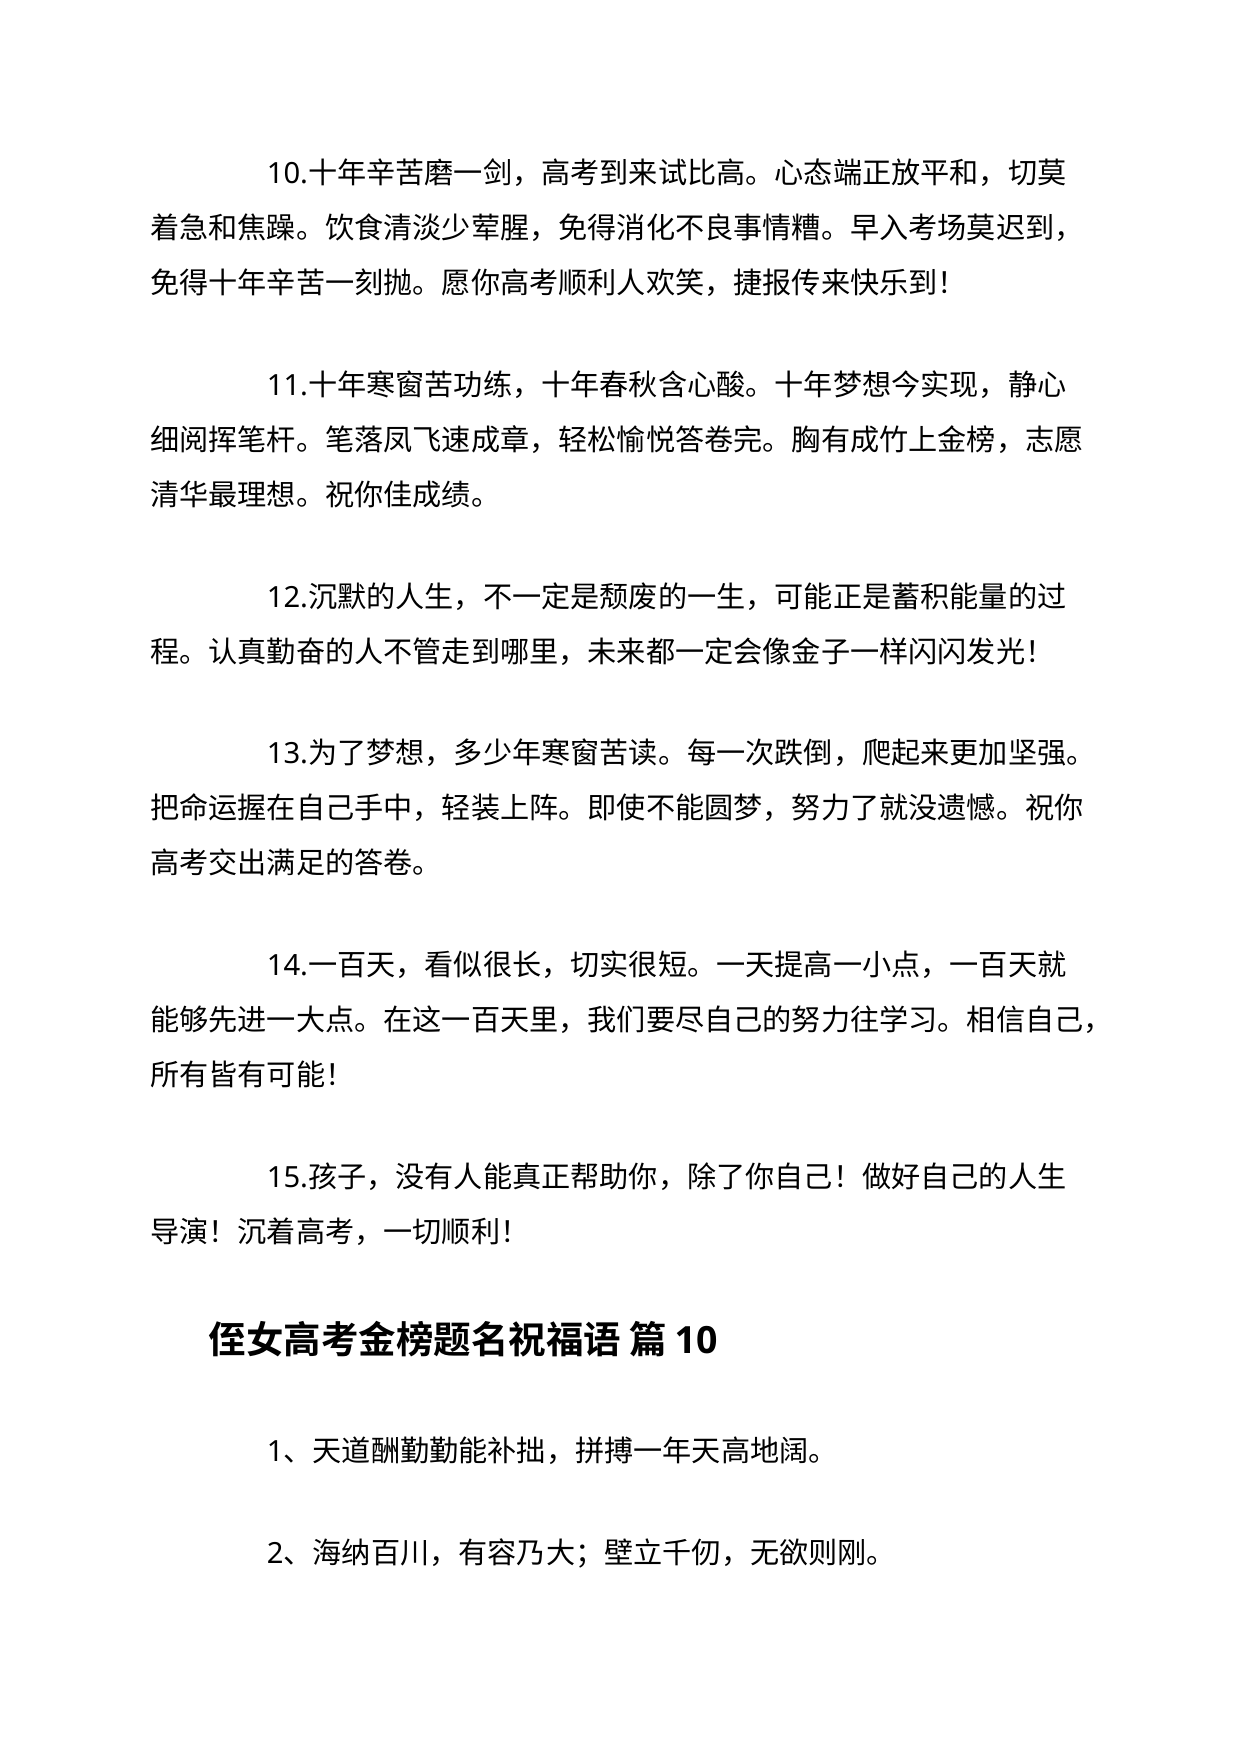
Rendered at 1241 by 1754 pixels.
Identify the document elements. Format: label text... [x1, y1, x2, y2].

text 1、天道酬勤勤能补拙，拼搏一年天高地阔。 [150, 1428, 1090, 1470]
text 10.十年辛苦磨一剑，高考到来试比高。心态端正放平和，切莫着急和焦躁。饮食清淡少荤腥，免得消化不良事情糟。早入考场莫迟到，免得十年辛苦一刻抛。愿你高考顺利人欢笑，捷报传来快乐到！ [150, 150, 1090, 302]
text 15.孩子，没有人能真正帮助你，除了你自己！做好自己的人生导演！沉着高考，一切顺利！ [150, 1153, 1090, 1251]
text 14.一百天，看似很长，切实很短。一天提高一小点，一百天就能够先进一大点。在这一百天里，我们要尽自己的努力往学习。相信自己，所有皆有可能！ [150, 942, 1090, 1094]
text 11.十年寒窗苦功练，十年春秋含心酸。十年梦想今实现，静心细阅挥笔杆。笔落凤飞速成章，轻松愉悦答卷完。胸有成竹上金榜，志愿清华最理想。祝你佳成绩。 [150, 362, 1090, 514]
text 侄女高考金榜题名祝福语 篇10 [150, 1310, 1090, 1365]
text 2、海纳百川，有容乃大；壁立千仞，无欲则刚。 [150, 1530, 1090, 1572]
text 12.沉默的人生，不一定是颓废的一生，可能正是蓄积能量的过程。认真勤奋的人不管走到哪里，未来都一定会像金子一样闪闪发光！ [150, 573, 1090, 671]
text 13.为了梦想，多少年寒窗苦读。每一次跌倒，爬起来更加坚强。把命运握在自己手中，轻装上阵。即使不能圆梦，努力了就没遗憾。祝你高考交出满足的答卷。 [150, 730, 1090, 882]
